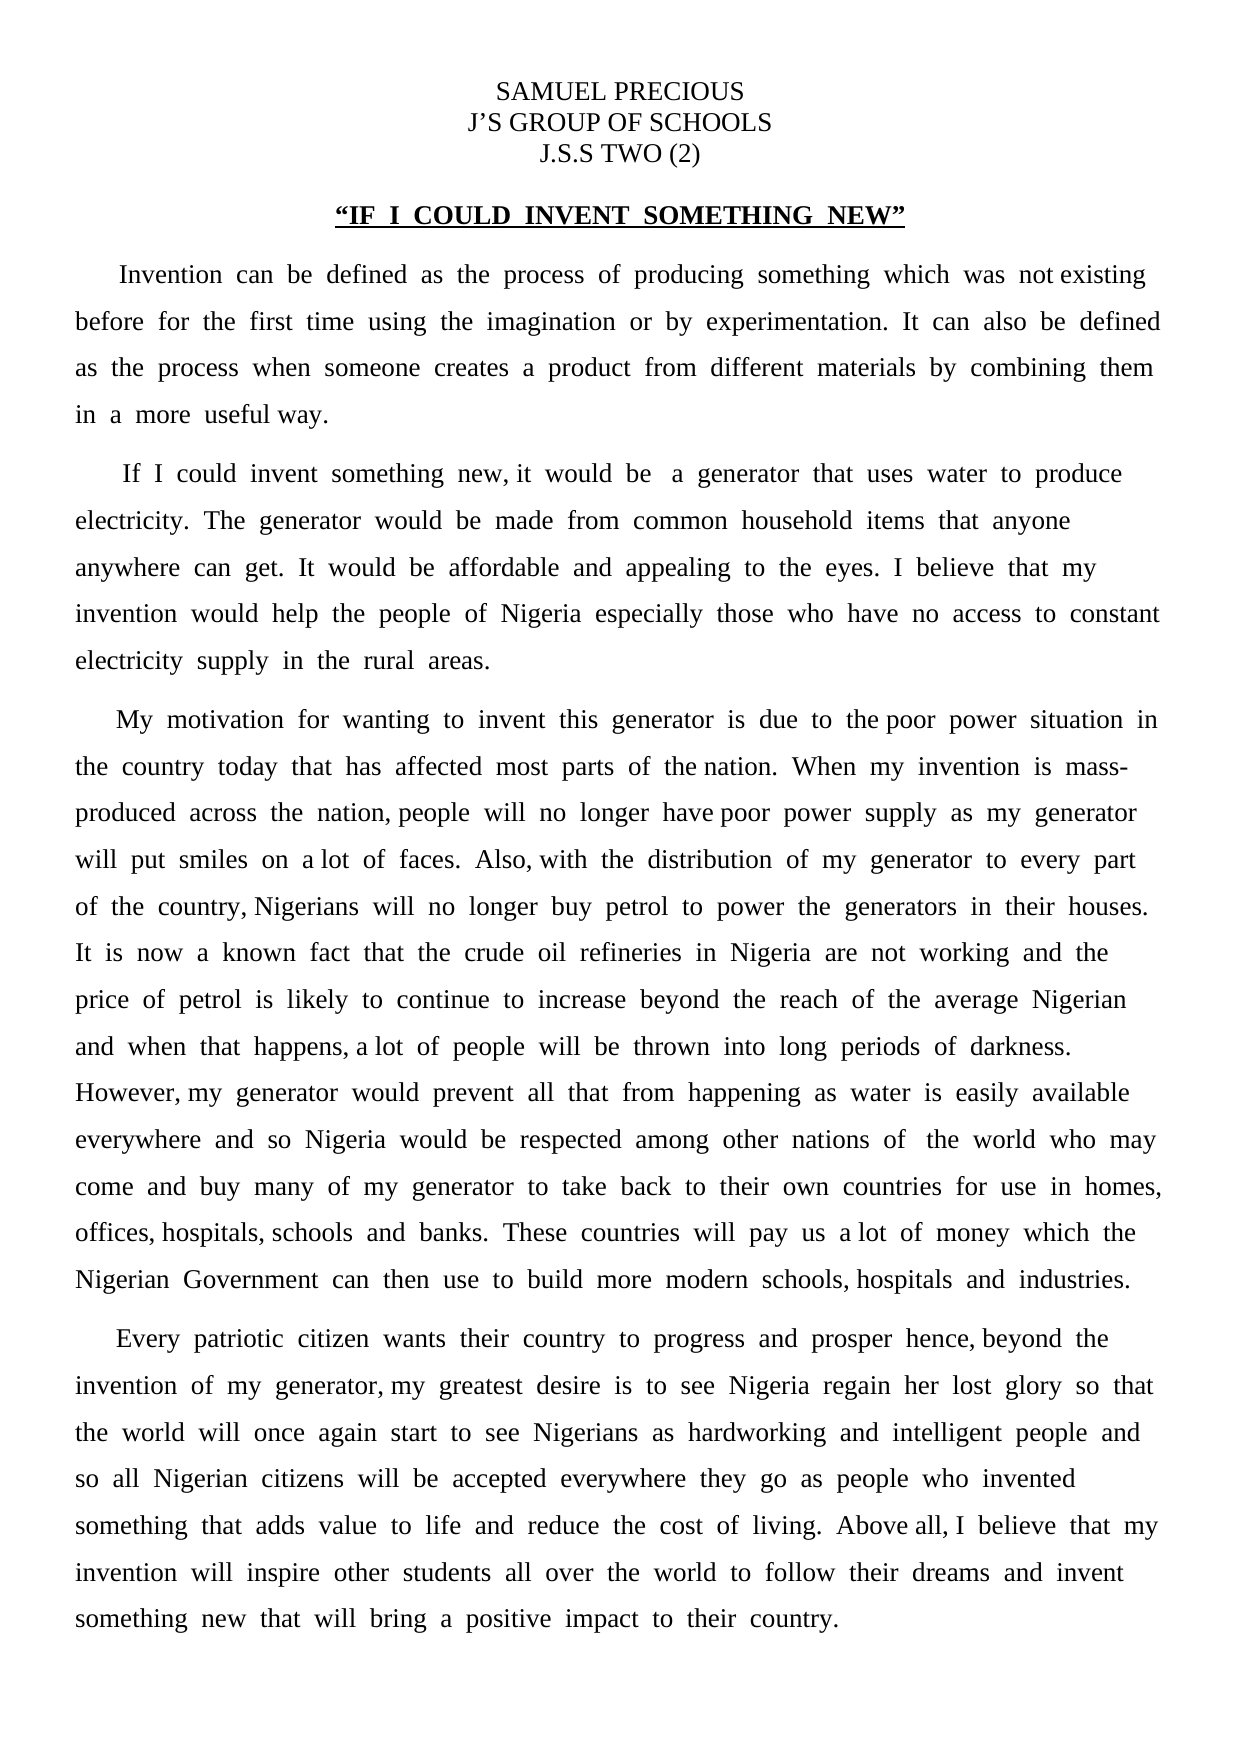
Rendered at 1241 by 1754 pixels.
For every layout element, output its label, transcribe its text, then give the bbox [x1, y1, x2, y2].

text My motivation for wanting to invent this generator is due to the poor power situation in the country today that has affected most parts of the nation. When my invention is mass-produced across the nation, people will no longer have poor power supply as my generator will put smiles on a lot of faces. Also, with the distribution of my generator to every part of the country, Nigerians will no longer buy petrol to power the generators in their houses. It is now a known fact that the crude oil refineries in Nigeria are not working and the price of petrol is likely to continue to increase beyond the reach of the average Nigerian and when that happens, a lot of people will be thrown into long periods of darkness. However, my generator would prevent all that from happening as water is easily available everywhere and so Nigeria would be respected among other nations of the world who may come and buy many of my generator to take back to their own countries for use in homes, offices, hospitals, schools and banks. These countries will pay us a lot of money which the Nigerian Government can then use to build more modern schools, hospitals and industries. [75, 703, 1165, 1294]
text If I could invent something new, it would be a generator that uses water to produce electricity. The generator would be made from common household items that anyone anywhere can get. It would be affordable and appealing to the eyes. I believe that my invention would help the people of Nigeria especially those who have no access to constant electricity supply in the rural areas. [75, 457, 1165, 675]
text Every patriotic citizen wants their country to progress and prosper hence, beyond the invention of my generator, my greatest desire is to see Nigeria regain her lost glory so that the world will once again start to see Nigerians as hardworking and intelligent people and so all Nigerian citizens will be accepted everywhere they go as people who invented something that adds value to life and reduce the cost of living. Above all, I believe that my invention will inspire other students all over the world to follow their dreams and invent something new that will bring a positive impact to their country. [75, 1322, 1165, 1633]
text “IF I COULD INVENT SOMETHING NEW” [75, 199, 1165, 230]
text Invention can be defined as the process of producing something which was not existing before for the first time using the imagination or by experimentation. It can also be defined as the process when someone creates a product from different materials by combining them in a more useful way. [75, 258, 1165, 429]
